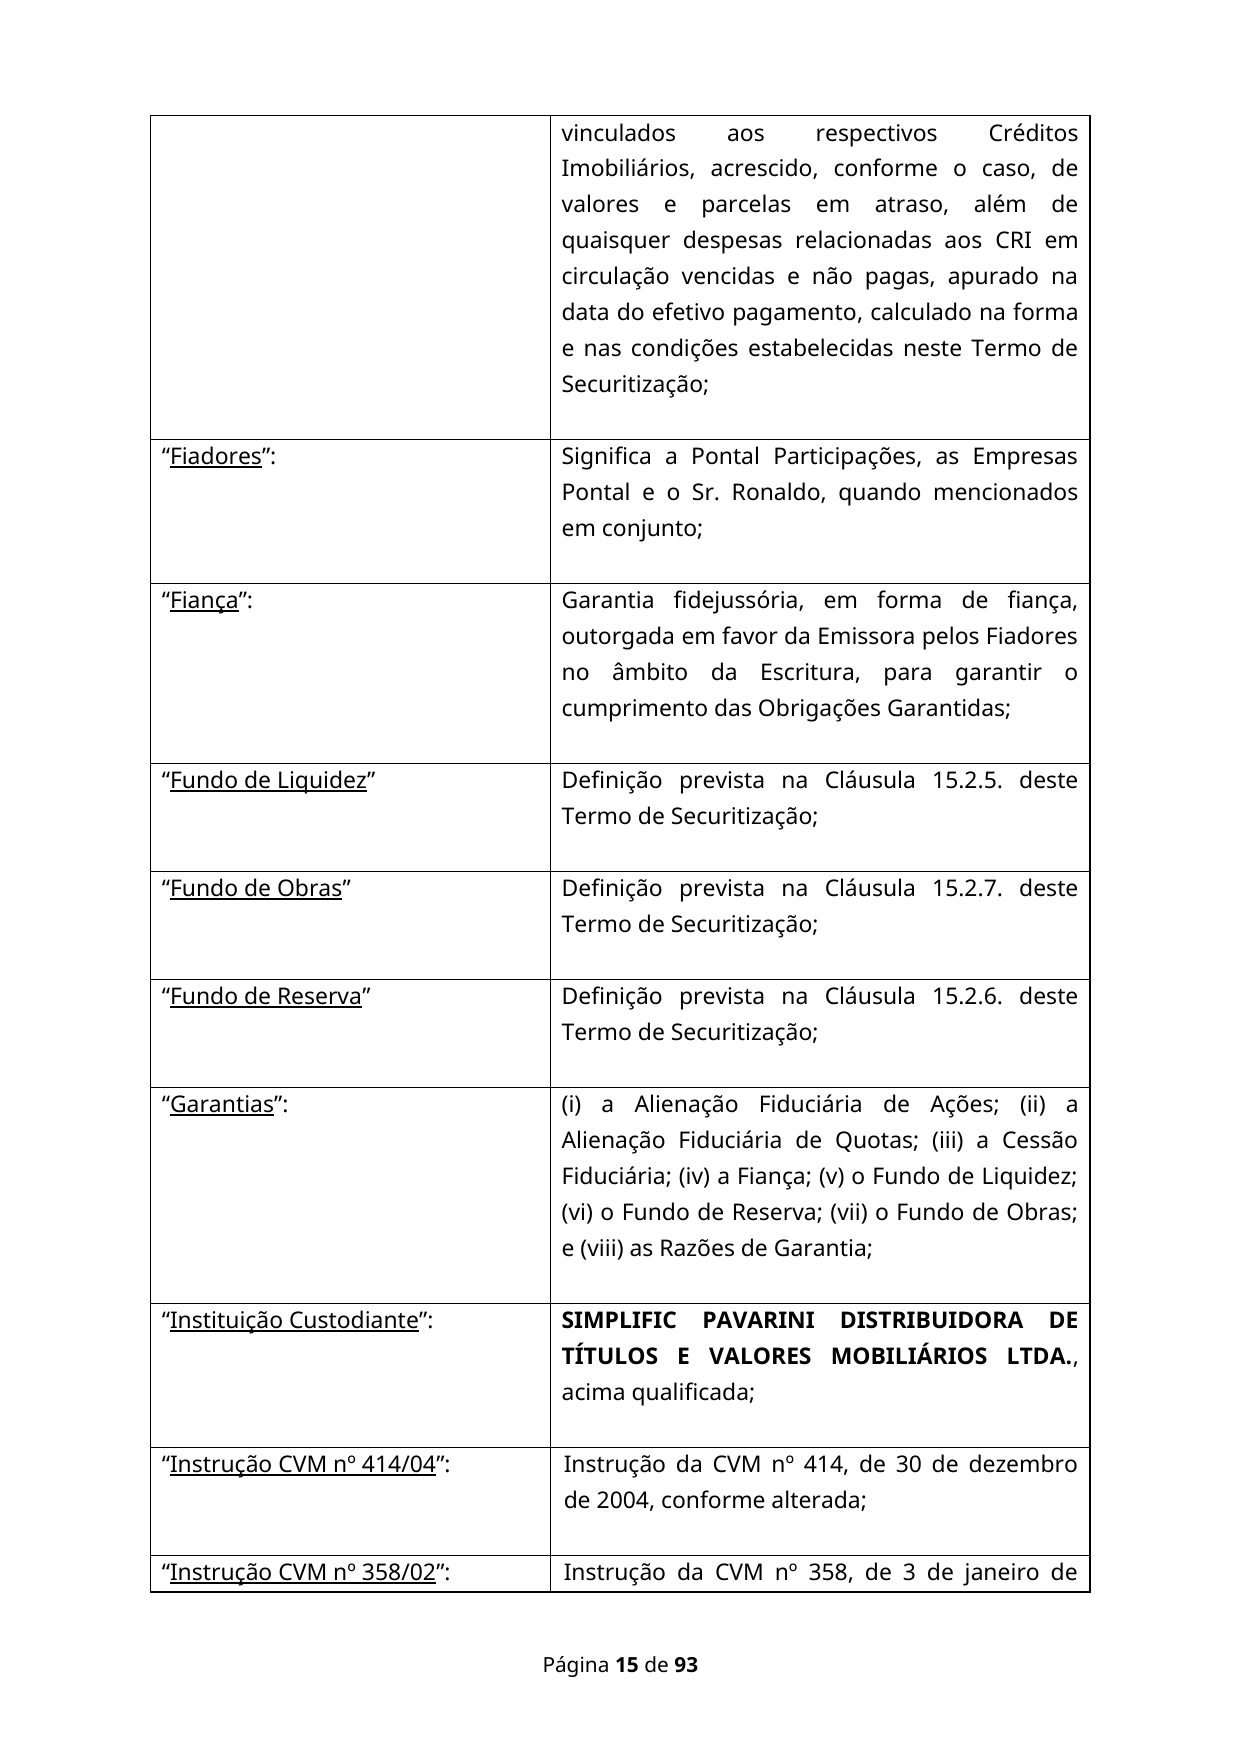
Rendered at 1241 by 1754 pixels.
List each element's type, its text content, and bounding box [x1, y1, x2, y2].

table_cell Definição prevista na Cláusula 15.2.6. deste Termo de Securitização; [551, 980, 1089, 1087]
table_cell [151, 1556, 550, 1591]
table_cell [551, 116, 1089, 439]
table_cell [551, 1556, 1089, 1591]
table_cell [151, 116, 550, 439]
table_cell Definição prevista na Cláusula 15.2.5. deste Termo de Securitização; [551, 764, 1089, 871]
table_cell Significa a Pontal Participações, as Empresas Pontal e o Sr. Ronaldo, quando mencionados em conjunto; [551, 440, 1089, 583]
table_cell “Instituição Custodiante”: [151, 1304, 550, 1447]
table_cell Definição prevista na Cláusula 15.2.7. deste Termo de Securitização; [551, 872, 1089, 979]
table_cell “Instrução CVM nº 414/04”: [151, 1448, 550, 1555]
table_cell Instrução da CVM nº 414, de 30 de dezembro de 2004, conforme alterada; [551, 1448, 1089, 1555]
table_cell Garantia fidejussória, em forma de fiança, outorgada em favor da Emissora pelos Fiadores no âmbito da Escritura, para garantir o cumprimento das Obrigações Garantidas; [551, 584, 1089, 763]
table_cell “Fiança”: [151, 584, 550, 763]
table_cell “Fundo de Obras” [151, 872, 550, 979]
table_cell “Fundo de Reserva” [151, 980, 550, 1087]
table_cell “Fiadores”: [151, 440, 550, 583]
table_cell (i) a Alienação Fiduciária de Ações; (ii) a Alienação Fiduciária de Quotas; (iii) a Cessão Fiduciária; (iv) a Fiança; (v) o Fundo de Liquidez; (vi) o Fundo de Reserva; (vii) o Fundo de Obras; e (viii) as Razões de Garantia; [551, 1088, 1089, 1303]
table_cell SIMPLIFIC PAVARINI DISTRIBUIDORA DE TÍTULOS E VALORES MOBILIÁRIOS LTDA., acima qualificada; [551, 1304, 1089, 1447]
table_cell “Fundo de Liquidez” [151, 764, 550, 871]
table_cell “Garantias”: [151, 1088, 550, 1303]
